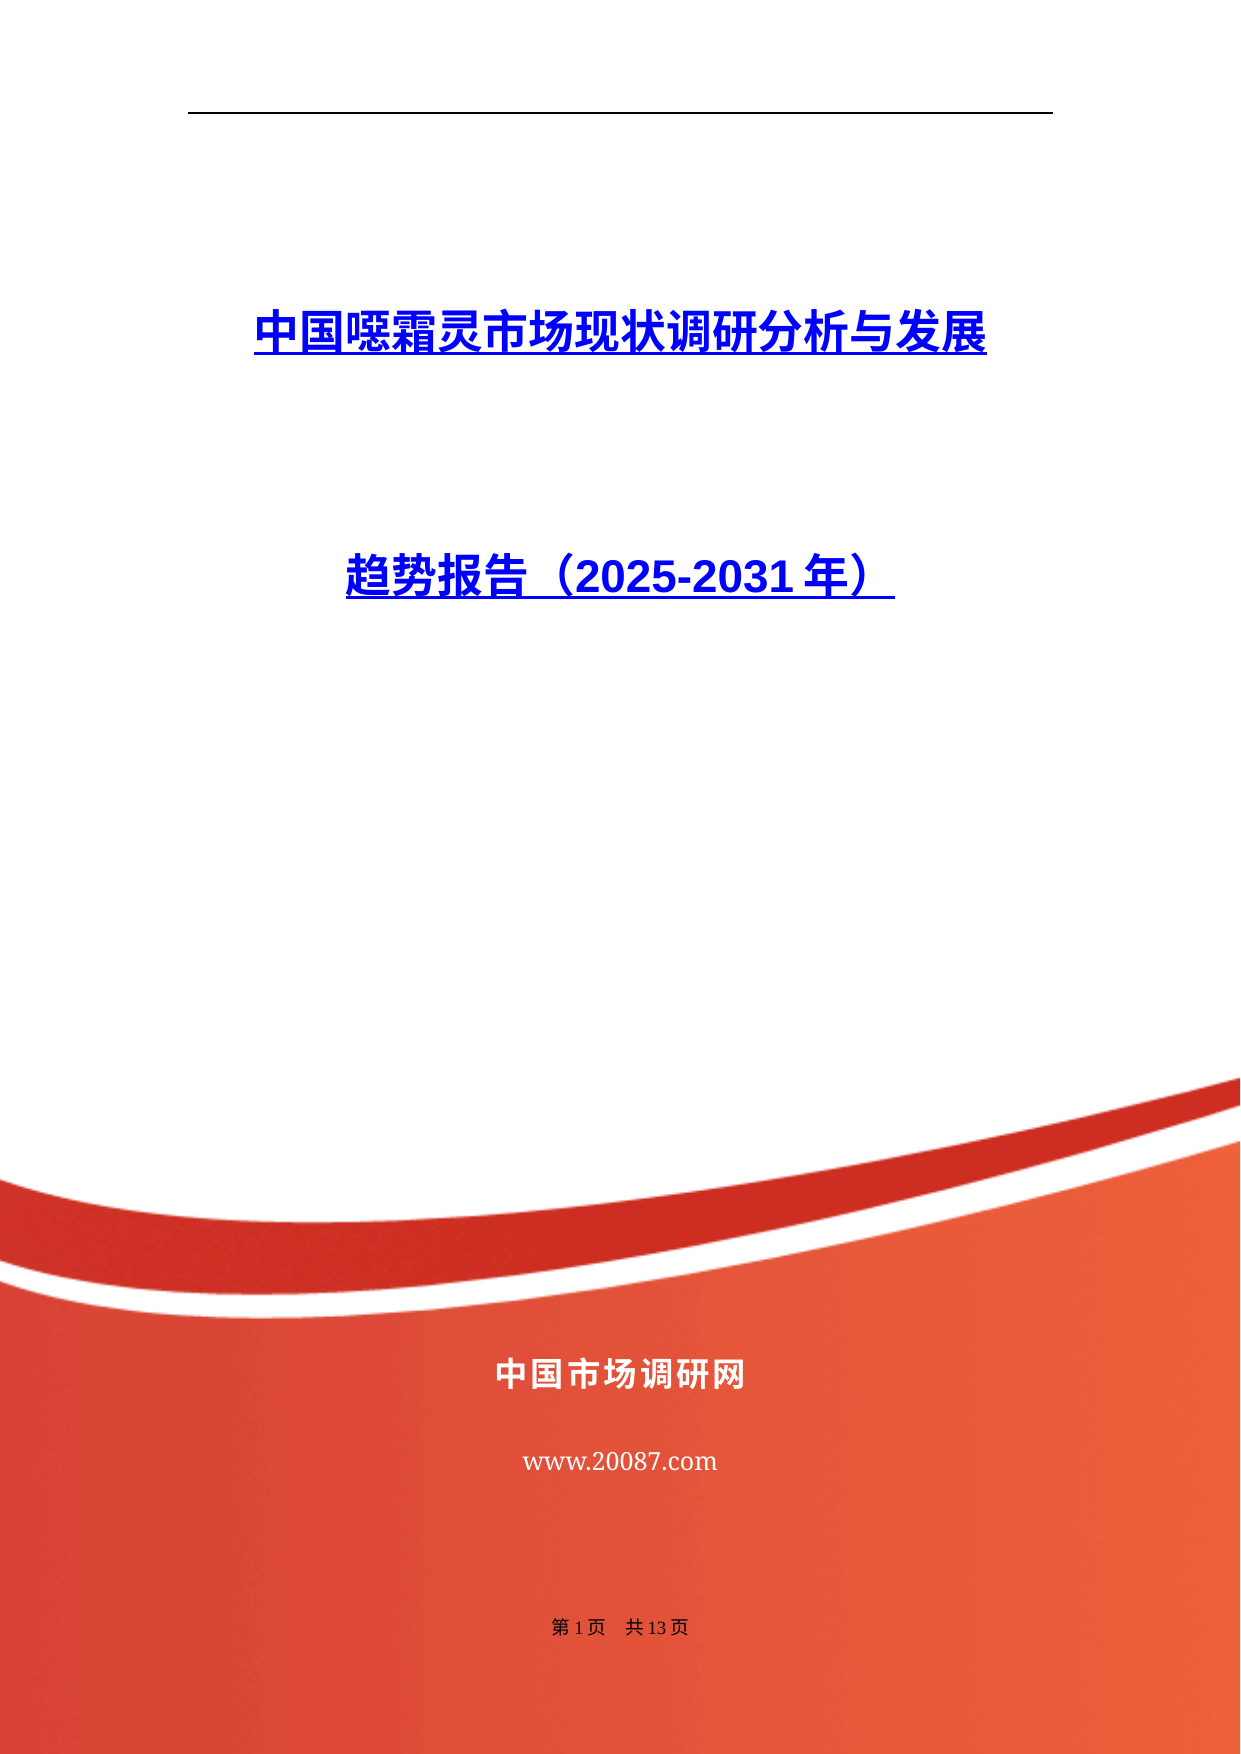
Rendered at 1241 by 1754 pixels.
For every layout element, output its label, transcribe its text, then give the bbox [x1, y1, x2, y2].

picture [0, 1006, 1241, 1754]
text www.20087.com [187, 1428, 1053, 1493]
table_header 中国噁霜灵市场现状调研分析与发展趋势报告（2025-2031年） [188, 207, 1053, 773]
subtitle 中国市场调研网 [187, 1339, 1053, 1404]
